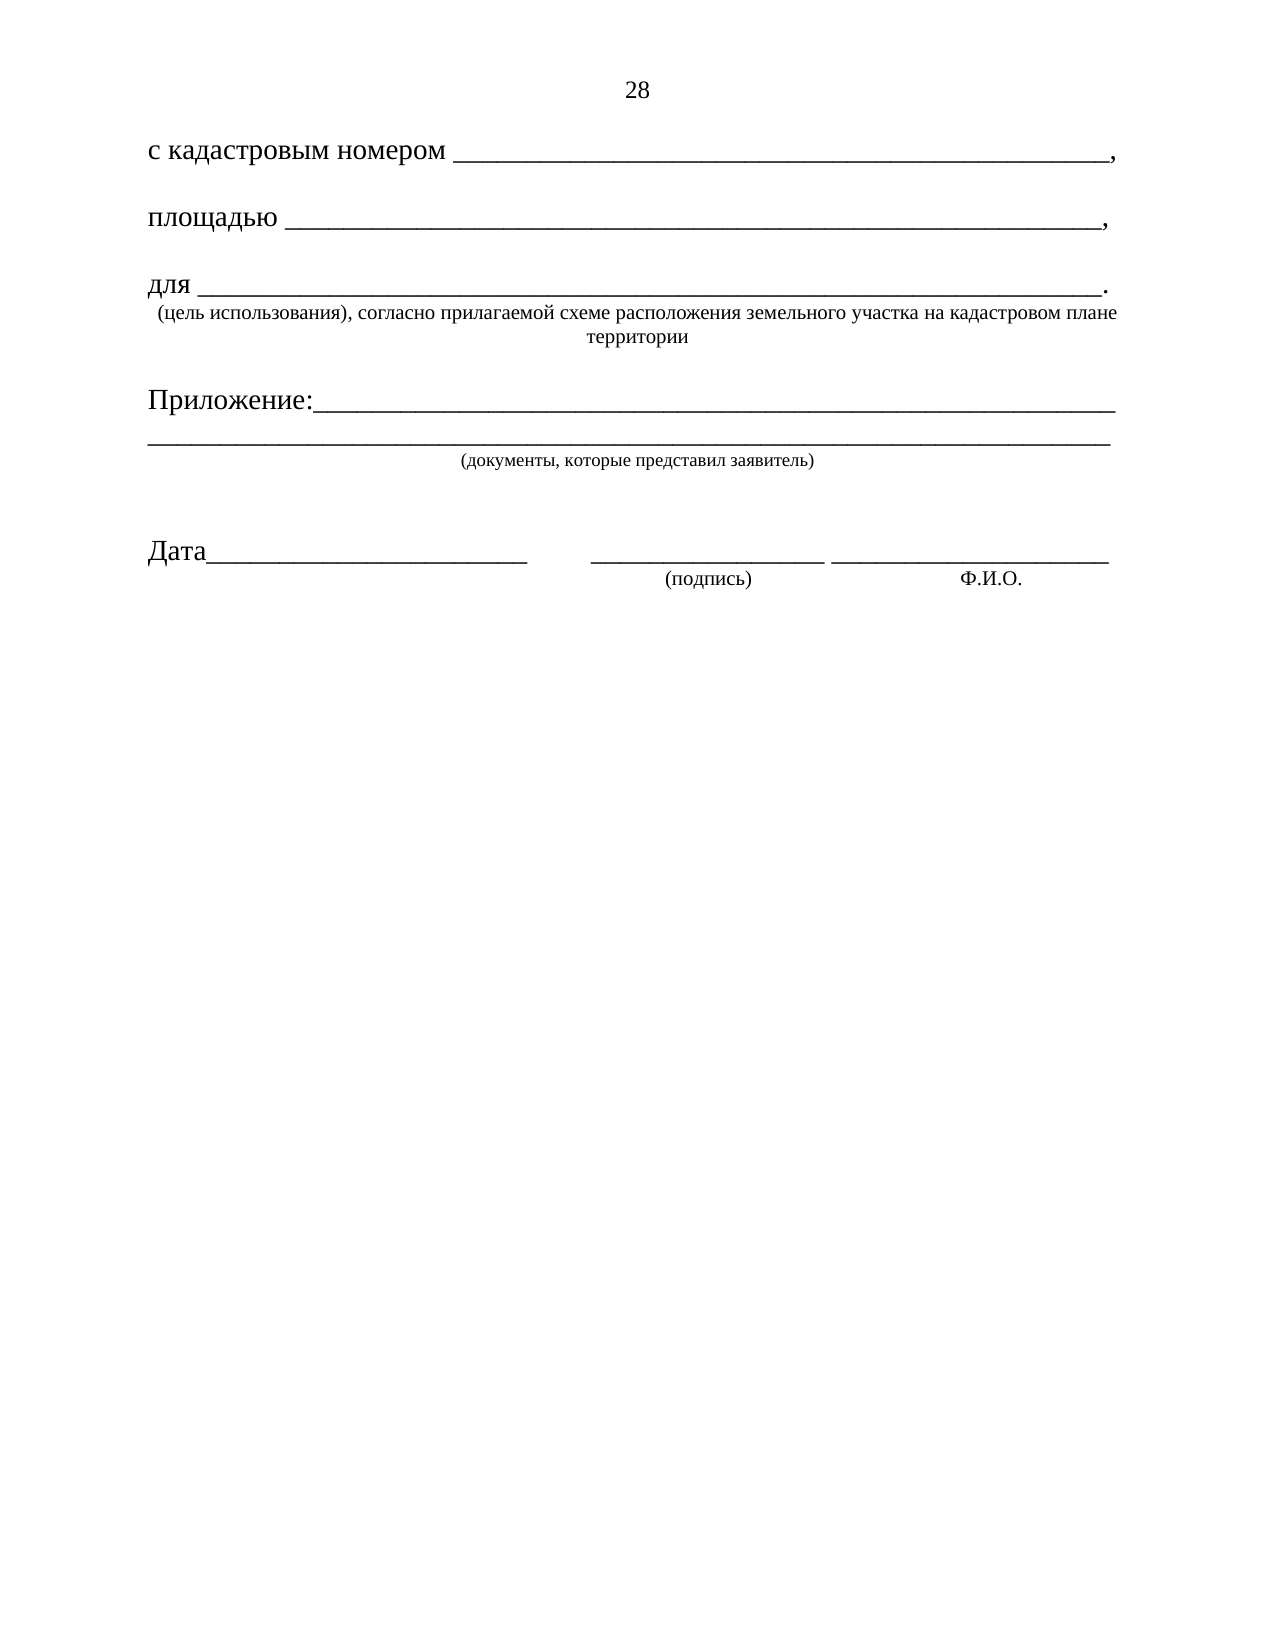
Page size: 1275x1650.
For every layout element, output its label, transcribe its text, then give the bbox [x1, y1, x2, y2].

text для ______________________________________________________________. [148, 267, 1127, 300]
text с кадастровым номером _____________________________________________, [148, 132, 1127, 166]
text Приложение:_________________________________________________________________________________________________________________________ [148, 382, 1127, 449]
text Дата______________________ ________________ ___________________ [148, 533, 1127, 566]
text (цель использования), согласно прилагаемой схеме расположения земельного участка на кадастровом плане территории [148, 300, 1127, 348]
text площадью ________________________________________________________, [148, 199, 1127, 233]
text (подпись) Ф.И.О. [148, 566, 1127, 590]
text (документы, которые представил заявитель) [148, 449, 1127, 471]
